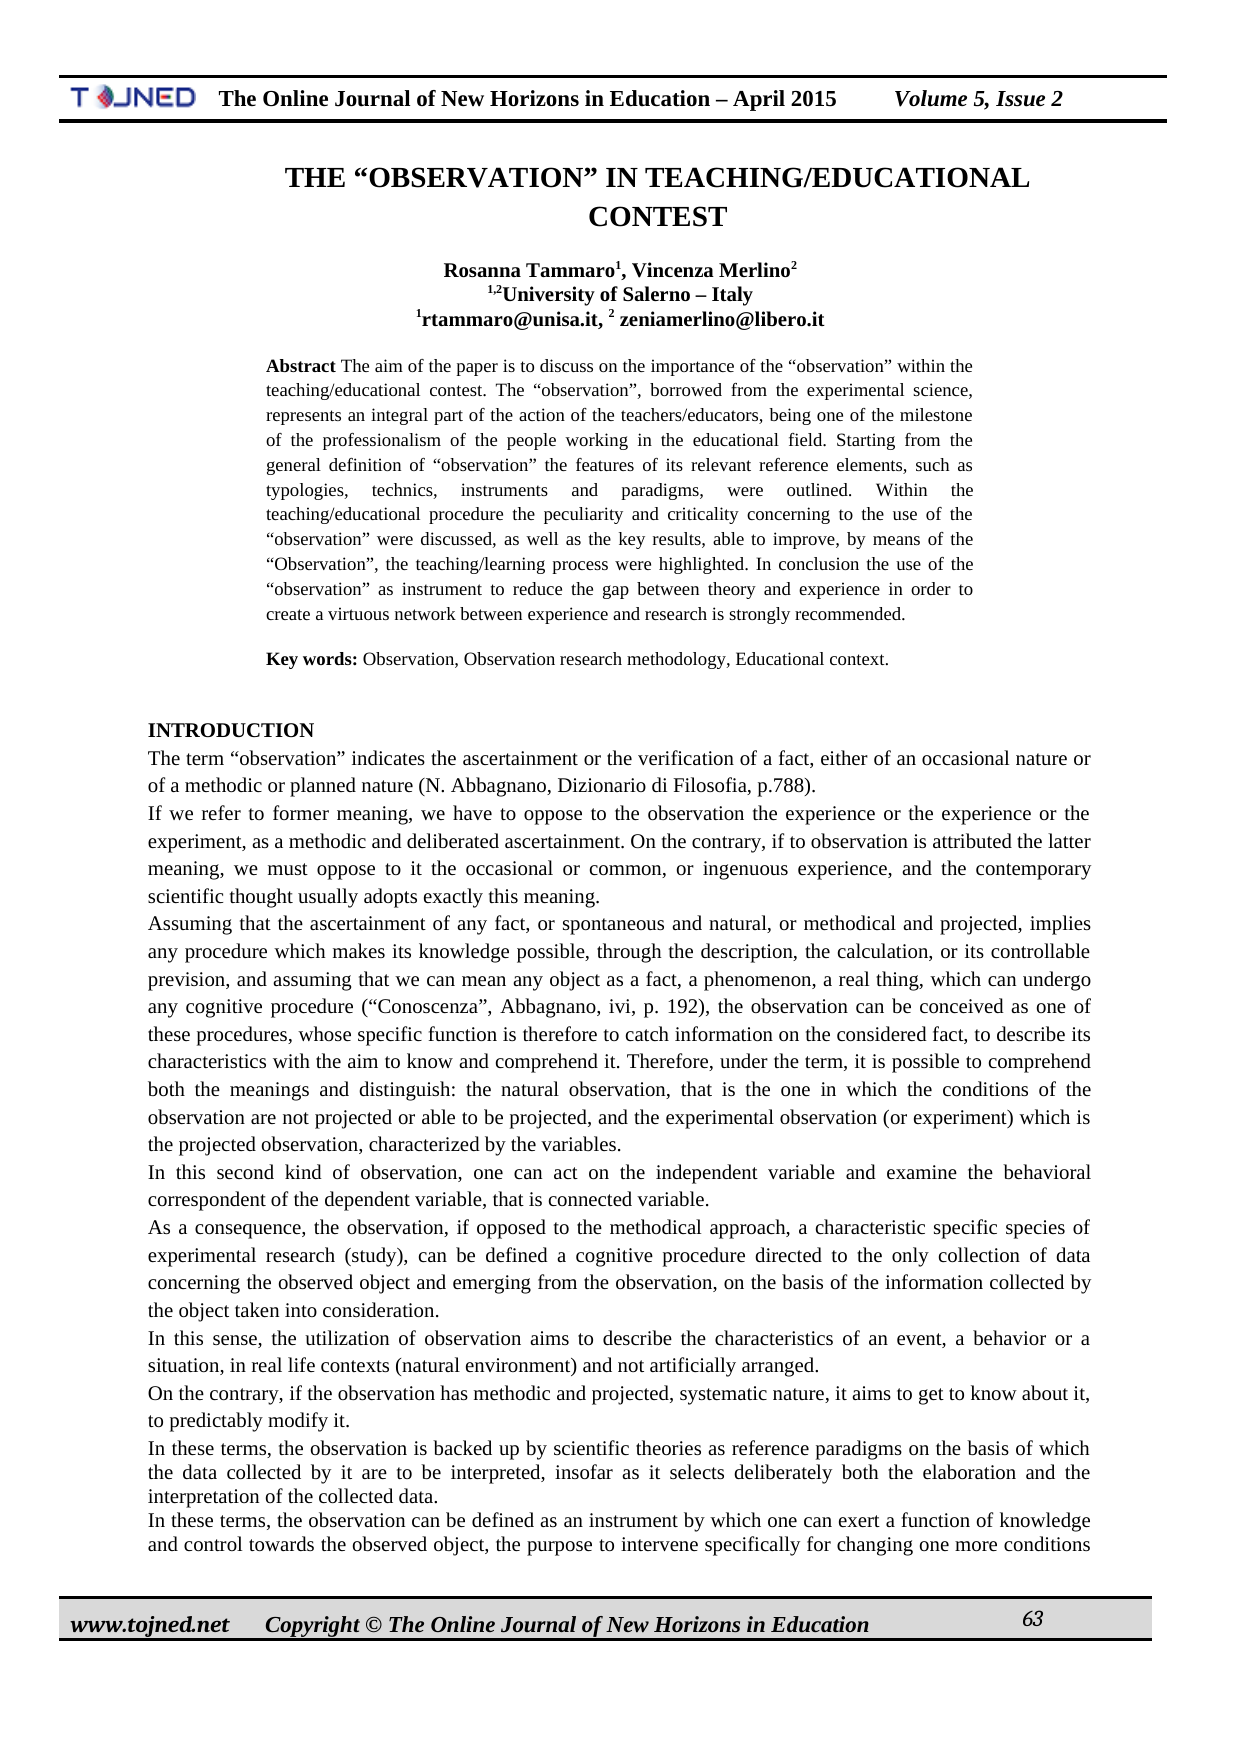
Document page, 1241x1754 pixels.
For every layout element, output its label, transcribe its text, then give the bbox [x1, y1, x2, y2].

text In this sense, the utilization of observation aims to describe the characteristics of an event, a behavior or a situation, in real life contexts (natural environment) and not artificially arranged. [148, 1325, 1092, 1377]
text Assuming that the ascertainment of any fact, or spontaneous and natural, or methodical and projected, implies any procedure which makes its knowledge possible, through the description, the calculation, or its controllable prevision, and assuming that we can mean any object as a fact, a phenomenon, a real thing, which can undergo any cognitive procedure (“Conoscenza”, Abbagnano, ivi, p. 192), the observation can be conceived as one of these procedures, whose specific function is therefore to catch information on the considered fact, to describe its characteristics with the aim to know and comprehend it. Therefore, under the term, it is possible to comprehend both the meanings and distinguish: the natural observation, that is the one in which the conditions of the observation are not projected or able to be projected, and the experimental observation (or experiment) which is the projected observation, characterized by the variables. [148, 911, 1092, 1156]
text In this second kind of observation, one can act on the independent variable and examine the behavioral correspondent of the dependent variable, that is connected variable. [148, 1160, 1092, 1211]
text THE “OBSERVATION” IN TEACHING/EDUCATIONAL CONTEST [223, 160, 1092, 232]
text If we refer to former meaning, we have to oppose to the observation the experience or the experience or the experiment, as a methodic and deliberated ascertainment. On the contrary, if to observation is attributed the latter meaning, we must oppose to it the occasional or common, or ingenuous experience, and the contemporary scientific thought usually adopts exactly this meaning. [148, 801, 1092, 908]
text Rosanna Tammaro1, Vincenza Merlino2 [148, 258, 1092, 282]
text INTRODUCTION [148, 718, 1092, 742]
text As a consequence, the observation, if opposed to the methodical approach, a characteristic specific species of experimental research (study), can be defined a cognitive procedure directed to the only collection of data concerning the observed object and emerging from the observation, on the basis of the information collected by the object taken into consideration. [148, 1215, 1092, 1322]
picture [70, 83, 196, 114]
text Abstract The aim of the paper is to discuss on the importance of the “observation” within the teaching/educational contest. The “observation”, borrowed from the experimental science, represents an integral part of the action of the teachers/educators, being one of the milestone of the professionalism of the people working in the educational field. Starting from the general definition of “observation” the features of its relevant reference elements, such as typologies, technics, instruments and paradigms, were outlined. Within the teaching/educational procedure the peculiarity and criticality concerning to the use of the “observation” were discussed, as well as the key results, able to improve, by means of the “Observation”, the teaching/learning process were highlighted. In conclusion the use of the “observation” as instrument to reduce the gap between theory and experience in order to create a virtuous network between experience and research is strongly recommended. [266, 354, 974, 624]
text 1rtammaro@unisa.it, 2 zeniamerlino@libero.it [148, 306, 1092, 331]
text On the contrary, if the observation has methodic and projected, systematic nature, it aims to get to know about it, to predictably modify it. [148, 1381, 1092, 1432]
text 1,2University of Salerno – Italy [148, 282, 1092, 306]
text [148, 1508, 1092, 1556]
text The term “observation” indicates the ascertainment or the verification of a fact, either of an occasional nature or of a methodic or planned nature (N. Abbagnano, Dizionario di Filosofia, p.788). [148, 746, 1092, 797]
text In these terms, the observation is backed up by scientific theories as reference paradigms on the basis of which the data collected by it are to be interpreted, insofar as it selects deliberately both the elaboration and the interpretation of the collected data. [148, 1436, 1092, 1508]
text Key words: Observation, Observation research methodology, Educational context. [266, 648, 974, 670]
